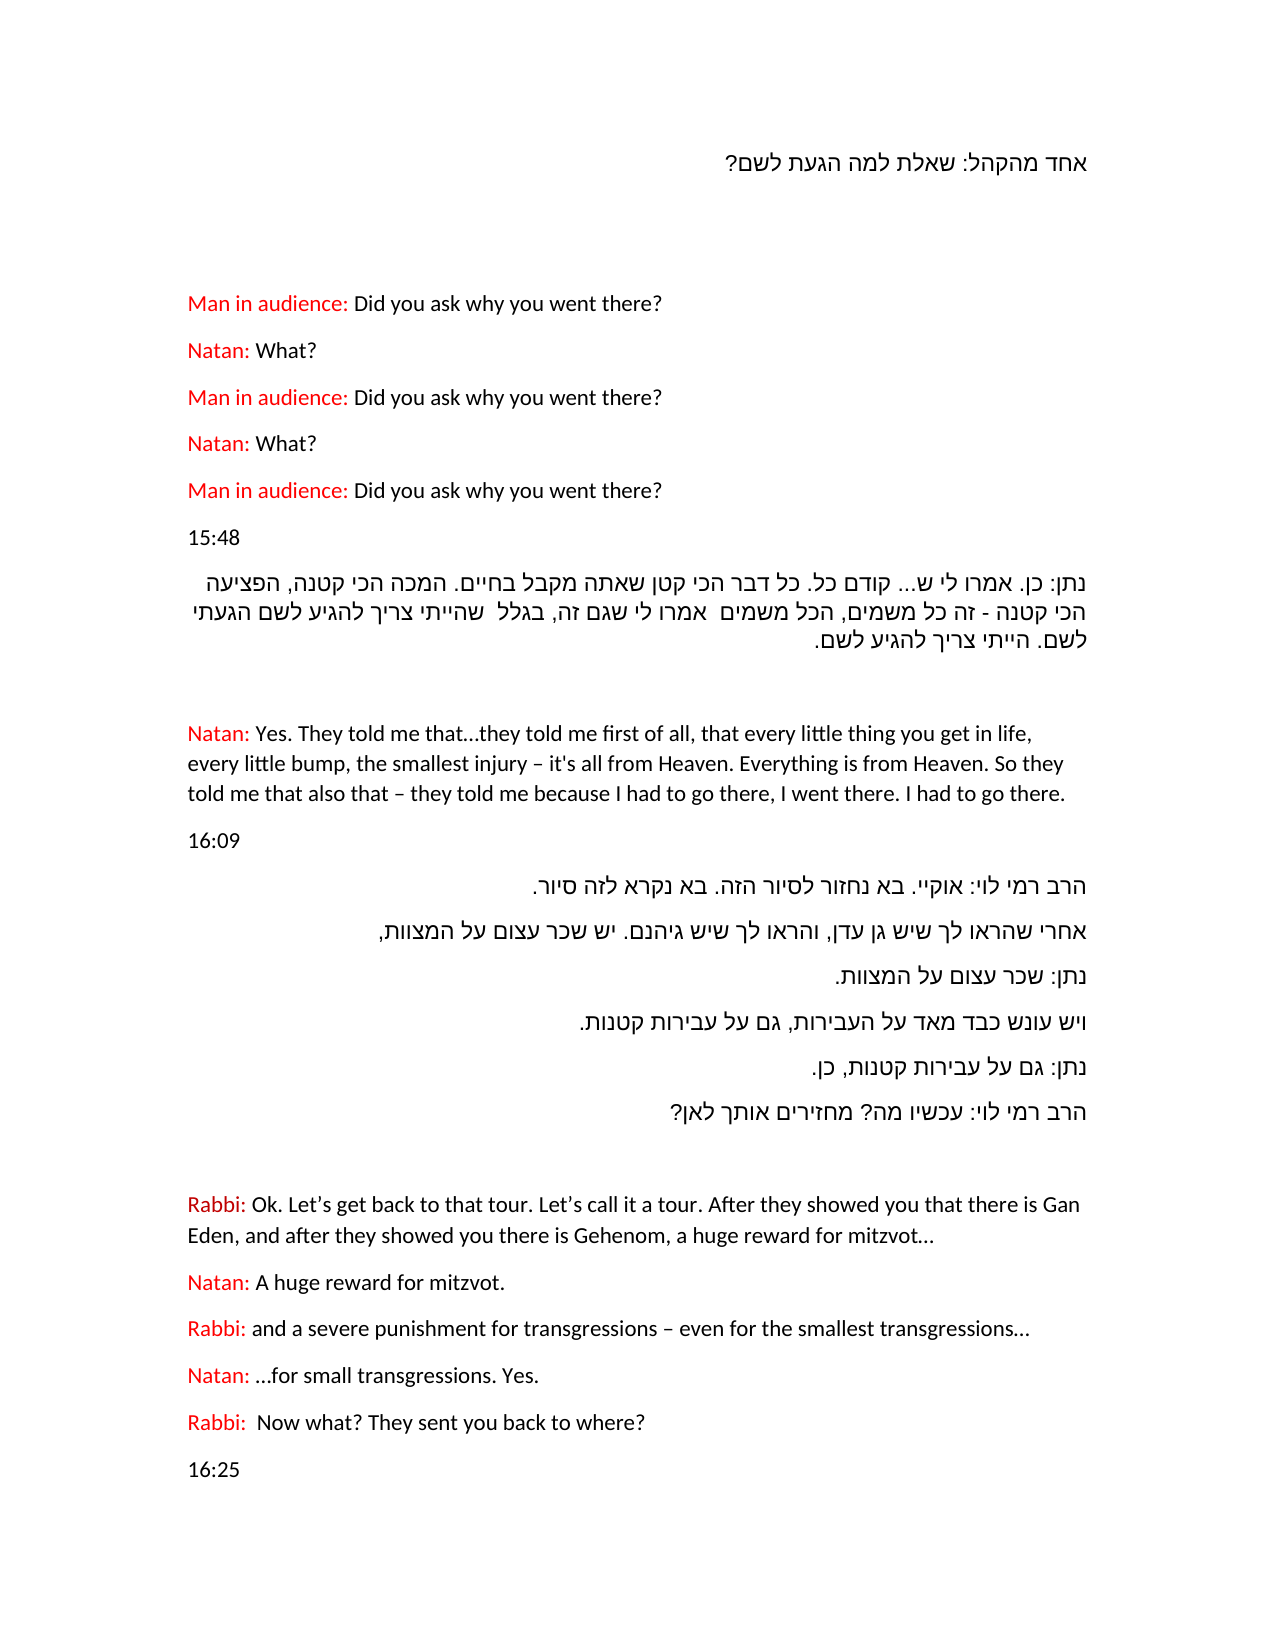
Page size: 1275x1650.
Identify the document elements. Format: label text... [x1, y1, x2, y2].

text ויש עונש כבד מאד על העבירות, גם על עבירות קטנות. [187, 1008, 1087, 1035]
text נתן: שכר עצום על המצוות. [187, 963, 1087, 990]
text Rabbi: and a severe punishment for transgressions – even for the smallest transgressions… [187, 1314, 1087, 1343]
text הרב רמי לוי: אוקיי. בא נחזור לסיור הזה. בא נקרא לזה סיור. [187, 873, 1087, 899]
text Man in audience: Did you ask why you went there? [187, 476, 1087, 504]
text Rabbi: Now what? They sent you back to where? [187, 1408, 1087, 1436]
text 15:48 [187, 523, 1087, 551]
text Rabbi: Ok. Let’s get back to that tour. Let’s call it a tour. After they showed you that there is Gan Eden, and after they showed you there is Gehenom, a huge reward for mitzvot… [187, 1191, 1087, 1249]
text אחד מהקהל: שאלת למה הגעת לשם? [187, 150, 1087, 176]
text Man in audience: Did you ask why you went there? [187, 289, 1087, 317]
text אחרי שהראו לך שיש גן עדן, והראו לך שיש גיהנם. יש שכר עצום על המצוות, [187, 918, 1087, 944]
text Natan: What? [187, 429, 1087, 457]
text Natan: …for small transgressions. Yes. [187, 1361, 1087, 1389]
text Man in audience: Did you ask why you went there? [187, 383, 1087, 411]
text נתן: כן. אמרו לי ש... קודם כל. כל דבר הכי קטן שאתה מקבל בחיים. המכה הכי קטנה, הפציעה הכי קטנה - זה כל משמים, הכל משמים אמרו לי שגם זה, בגלל שהייתי צריך להגיע לשם הגעתי לשם. הייתי צריך להגיע לשם. [187, 570, 1087, 653]
text Natan: A huge reward for mitzvot. [187, 1268, 1087, 1296]
text הרב רמי לוי: עכשיו מה? מחזירים אותך לאן? [187, 1099, 1087, 1125]
text נתן: גם על עבירות קטנות, כן. [187, 1053, 1087, 1080]
text 16:25 [187, 1455, 1087, 1483]
text Natan: What? [187, 336, 1087, 364]
text 16:09 [187, 826, 1087, 854]
text Natan: Yes. They told me that…they told me first of all, that every little thing you get in life, every little bump, the smallest injury – it's all from Heaven. Everything is from Heaven. So they told me that also that – they told me because I had to go there, I went there. I had to go there. [187, 719, 1087, 807]
